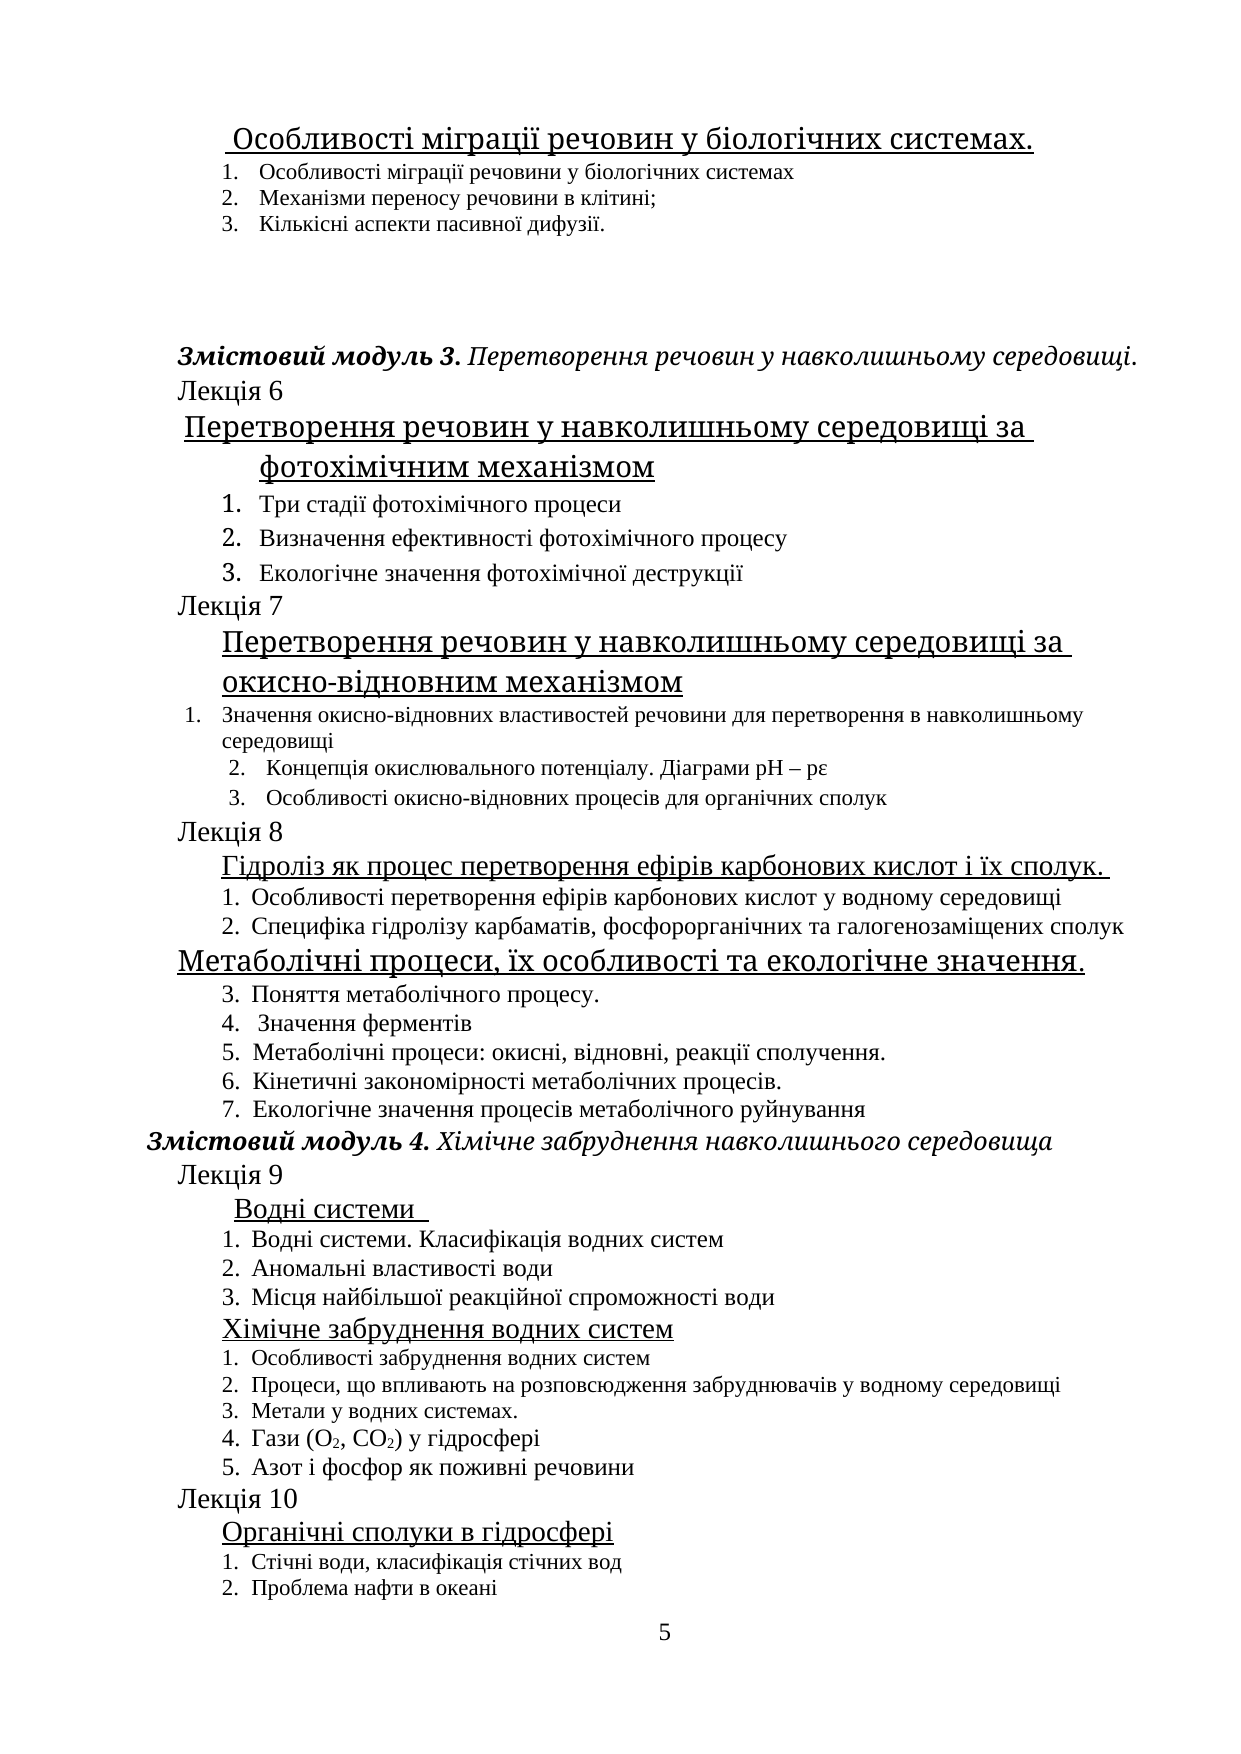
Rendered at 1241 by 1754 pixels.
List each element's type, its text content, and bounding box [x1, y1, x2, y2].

list Водні системи. Класифікація водних систем [177, 1224, 1152, 1253]
list Кількісні аспекти пасивної дифузії. [221, 211, 1152, 237]
text Перетворення речовин у навколишньому середовищі за окисно-відновним механізмом [222, 622, 1152, 701]
list Процеси, що впливають на розповсюдження забруднювачів у водному середовищі [177, 1371, 1152, 1397]
list Екологічне значення фотохімічної деструкції [221, 554, 1152, 588]
list Екологічне значення процесів метаболічного руйнування [222, 1094, 1152, 1123]
text Змістовий модуль 3. Перетворення речовин у навколишньому середовищі. [177, 339, 1152, 373]
list Кінетичні закономірності метаболічних процесів. [222, 1066, 1152, 1094]
text Особливості міграції речовин у біологічних системах. [177, 118, 1152, 158]
text Гідроліз як процес перетворення ефірів карбонових кислот і їх сполук. [177, 848, 1152, 882]
text Перетворення речовин у навколишньому середовищі за фотохімічним механізмом [184, 407, 1152, 486]
list Азот і фосфор як поживні речовини [177, 1452, 1152, 1481]
list Аномальні властивості води [177, 1253, 1152, 1282]
list Особливості окисно-відновних процесів для органічних сполук [228, 784, 1152, 810]
text Воднi системи [177, 1191, 1152, 1224]
text Лекція 10 [177, 1481, 1152, 1514]
list Значення окисно-відновних властивостей речовини для перетворення в навколишньому середовищі [184, 701, 1152, 754]
list Проблема нафти в океані [177, 1574, 1152, 1601]
list Метаболічні процеси: окисні, відновні, реакції сполучення. [222, 1037, 1152, 1066]
list Місця найбільшої реакційної спроможності води [177, 1282, 1152, 1311]
list Поняття метаболічного процесу. [177, 979, 1152, 1008]
text Лекція 9 [177, 1157, 1152, 1191]
list Визначення ефективності фотохімічного процесу [221, 520, 1152, 554]
list Метали у водних системах. [177, 1397, 1152, 1423]
text Хімічне забруднення водних систем [222, 1311, 1152, 1344]
list Три стадії фотохімічного процеси [221, 486, 1152, 520]
text Лекція 6 [177, 373, 1152, 407]
list Особливості забруднення водних систем [177, 1344, 1152, 1371]
list Стічні води, класифікація стічних вод [177, 1548, 1152, 1574]
text Органiчнi сполуки в гiдросферi [177, 1514, 1152, 1548]
text Змістовий модуль 4. Хімічне забруднення навколишнього середовища [147, 1123, 1152, 1157]
list Значення ферментів [177, 1008, 1152, 1037]
list Особливості міграції речовини у біологічних системах [221, 158, 1152, 184]
list Механізми переносу речовини в клітині; [221, 184, 1152, 211]
list Гази (О2, СО2) у гідросфері [177, 1423, 1152, 1452]
text Лекція 7 [177, 588, 1152, 622]
list Концепція окислювального потенціалу. Діаграми рН – рε [228, 754, 1152, 780]
list Особливості перетворення ефірів карбонових кислот у водному середовищі [177, 882, 1152, 911]
text Лекція 8 [177, 814, 1152, 848]
list Специфіка гідролізу карбаматів, фосфорорганічних та галогенозаміщених сполук [177, 911, 1152, 940]
text Метаболічні процеси, їх особливості та екологічне значення. [177, 940, 1152, 979]
